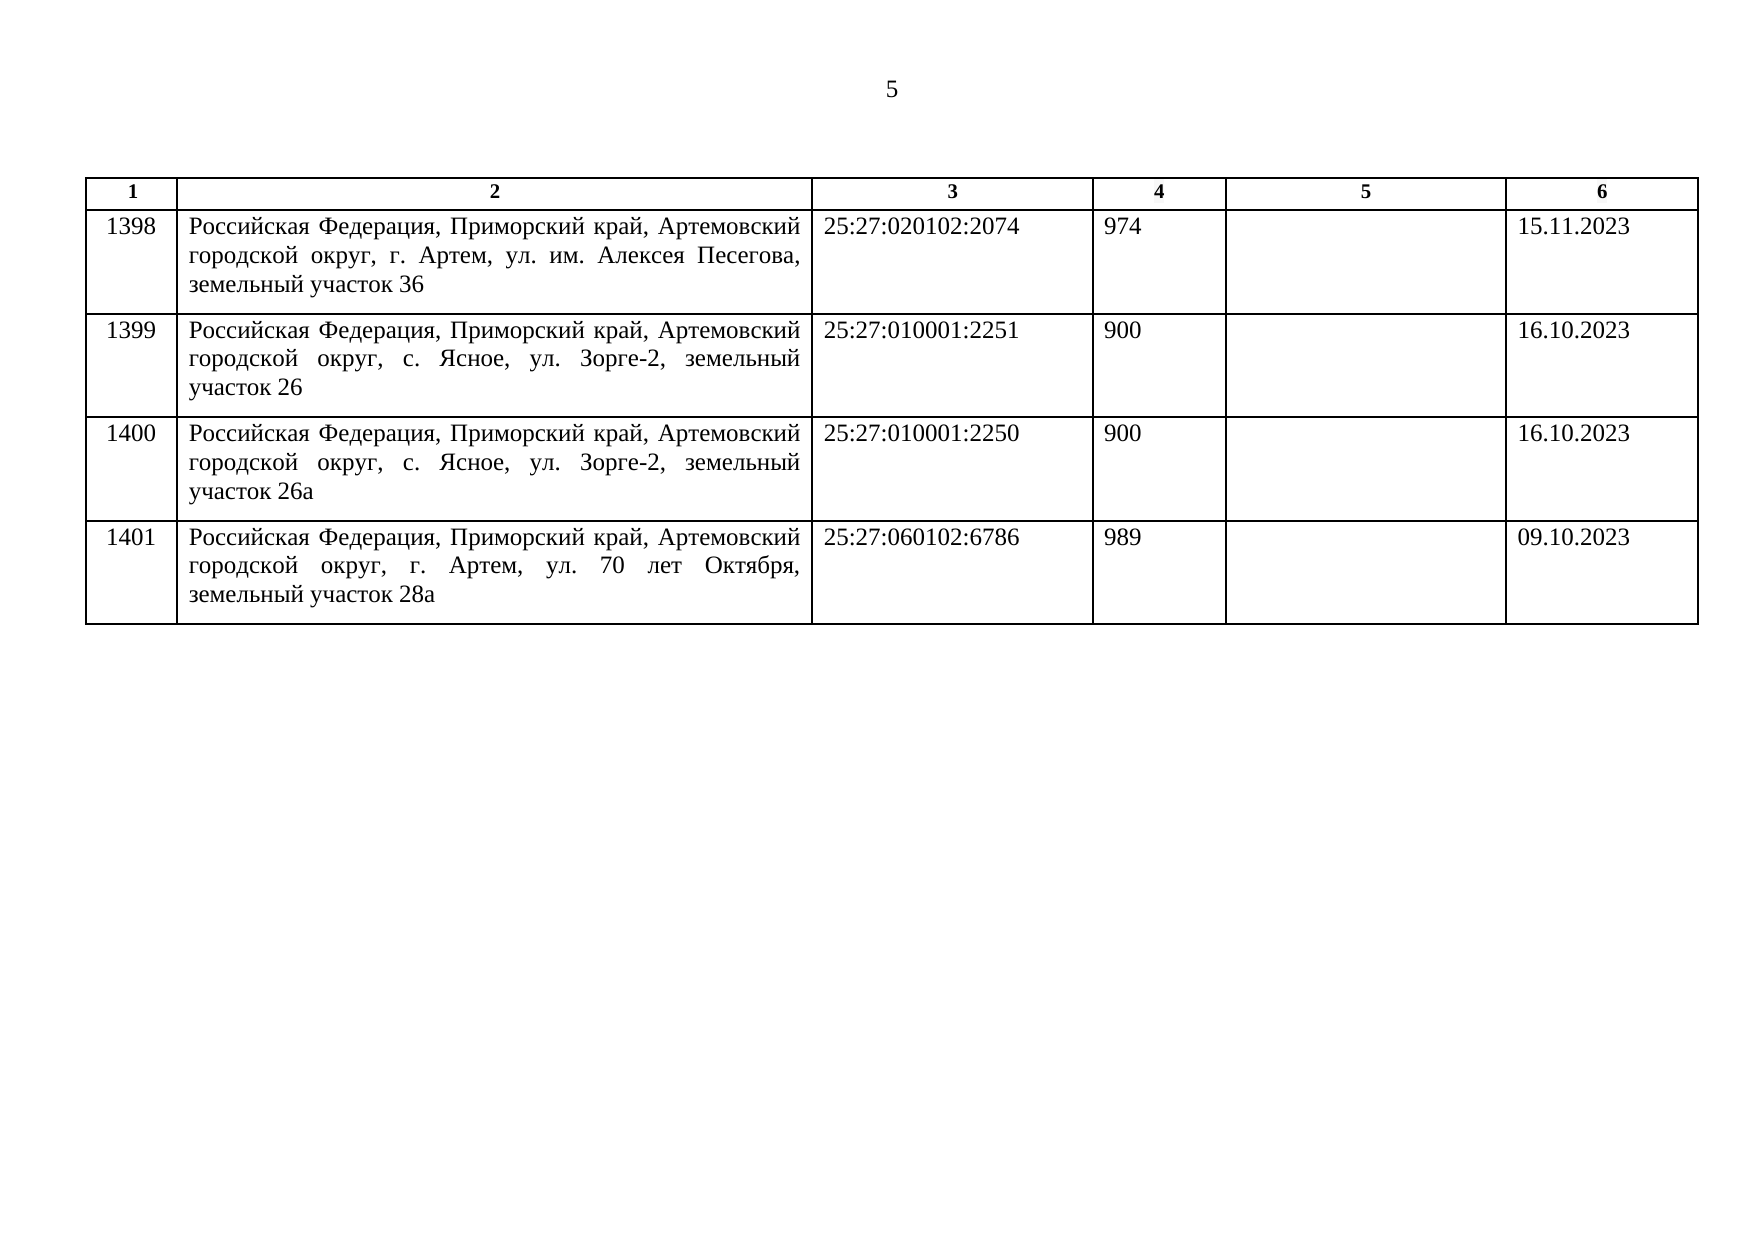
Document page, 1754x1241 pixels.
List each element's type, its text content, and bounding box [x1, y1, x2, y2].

table_cell 989 [1094, 522, 1225, 623]
table_cell 900 [1094, 315, 1225, 416]
table_cell 2 [178, 179, 811, 209]
table_cell 09.10.2023 [1507, 522, 1697, 623]
table_cell 16.10.2023 [1507, 418, 1697, 519]
table_cell Российская Федерация, Приморский край, Артемовский городской округ, с. Ясное, ул. Зорге-2, земельный участок 26 [178, 315, 811, 416]
table_cell [87, 418, 176, 519]
table_cell Российская Федерация, Приморский край, Артемовский городской округ, с. Ясное, ул. Зорге-2, земельный участок 26а [178, 418, 811, 519]
table_cell [1227, 522, 1505, 623]
table_cell [87, 315, 176, 416]
table_cell [1227, 315, 1505, 416]
table_cell 5 [1227, 179, 1505, 209]
table_cell 25:27:010001:2250 [813, 418, 1092, 519]
table_cell Российская Федерация, Приморский край, Артемовский городской округ, г. Артем, ул. им. Алексея Песегова, земельный участок 36 [178, 211, 811, 313]
table_cell 974 [1094, 211, 1225, 313]
table_cell 15.11.2023 [1507, 211, 1697, 313]
table_cell 16.10.2023 [1507, 315, 1697, 416]
table_cell [1227, 418, 1505, 519]
table_cell 25:27:060102:6786 [813, 522, 1092, 623]
table_cell [87, 522, 176, 623]
table_cell [87, 211, 176, 313]
table_cell Российская Федерация, Приморский край, Артемовский городской округ, г. Артем, ул. 70 лет Октября, земельный участок 28а [178, 522, 811, 623]
table_cell 1 [87, 179, 176, 209]
table_cell 3 [813, 179, 1092, 209]
table_cell 6 [1507, 179, 1697, 209]
table_cell 25:27:020102:2074 [813, 211, 1092, 313]
table_cell 25:27:010001:2251 [813, 315, 1092, 416]
table_cell [1227, 211, 1505, 313]
table_cell 4 [1094, 179, 1225, 209]
table_cell 900 [1094, 418, 1225, 519]
